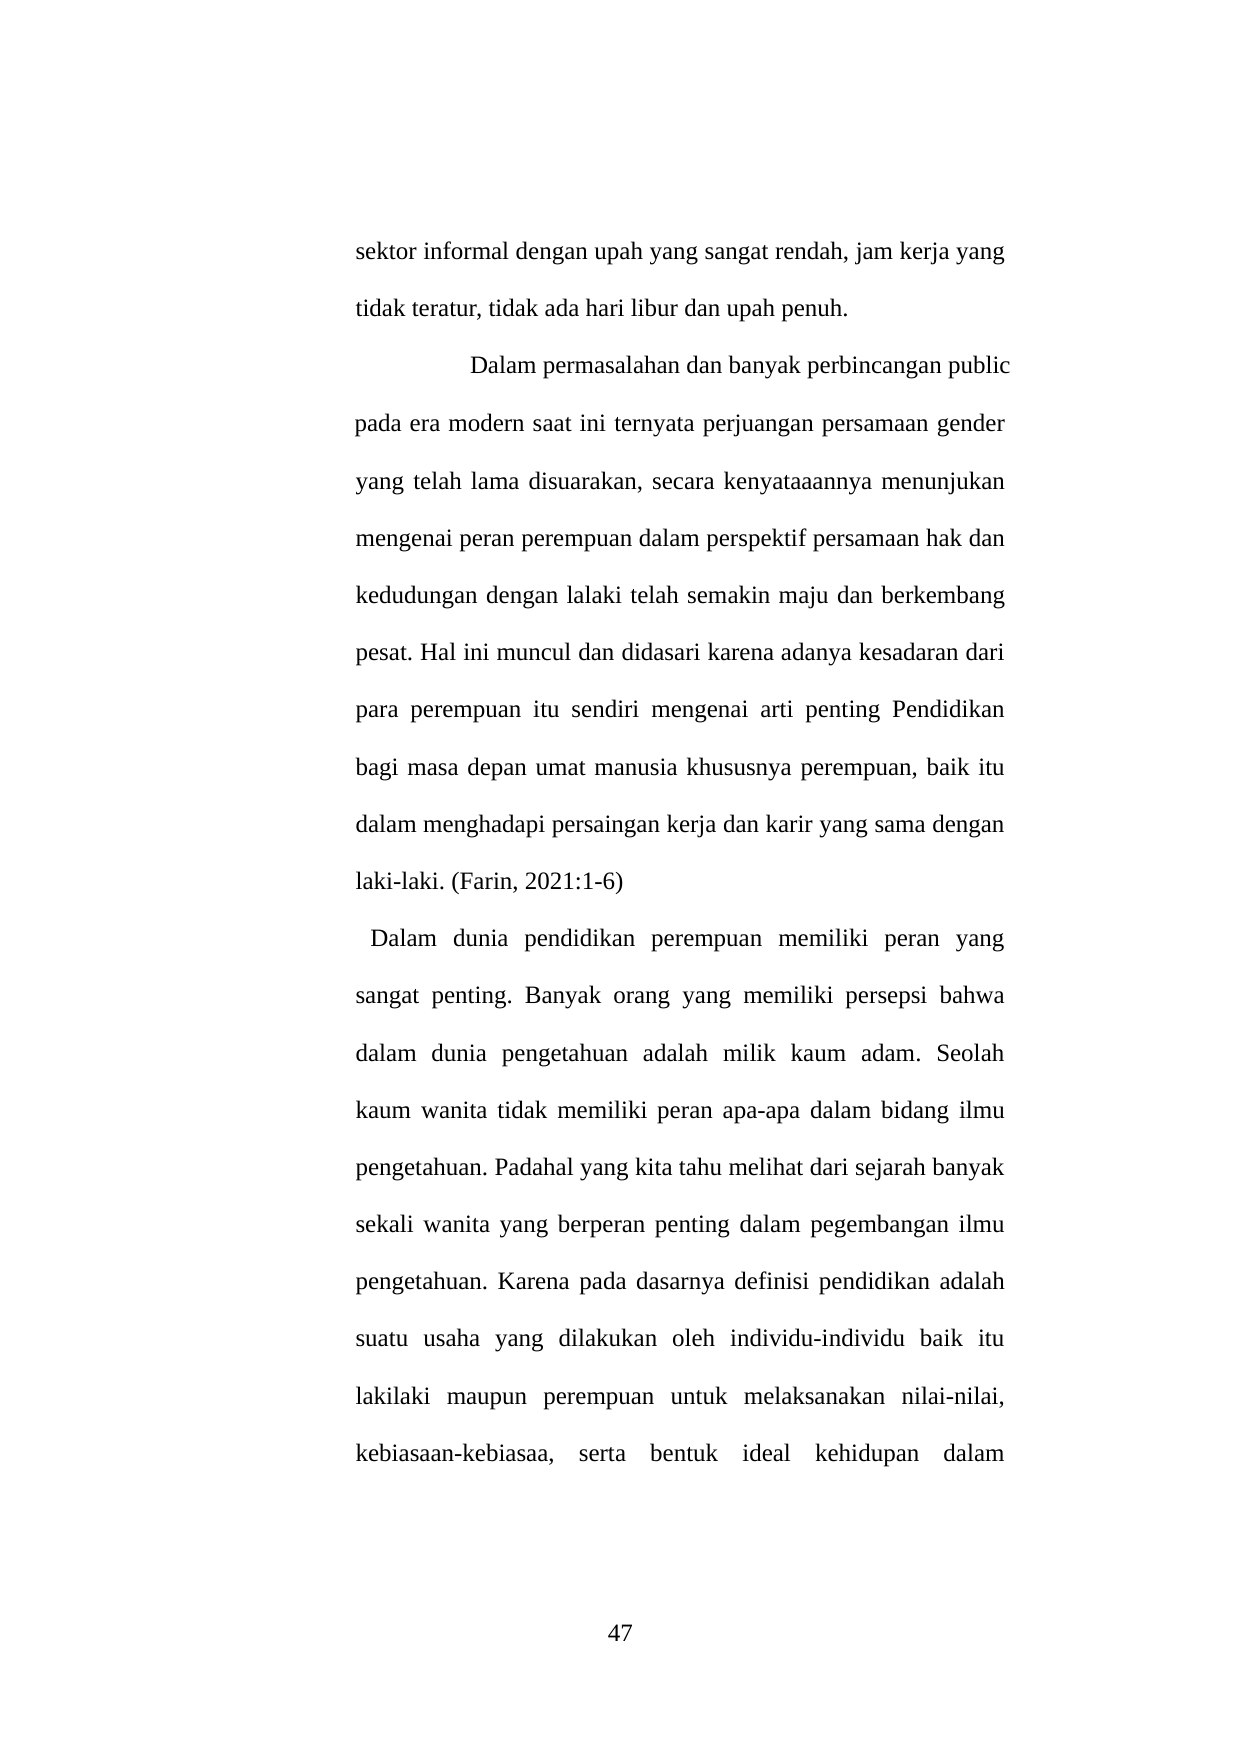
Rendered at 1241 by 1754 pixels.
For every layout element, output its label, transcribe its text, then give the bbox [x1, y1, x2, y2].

text pada era modern saat ini ternyata perjuangan persamaan gender yang telah lama disuarakan, secara kenyataaannya menunjukan mengenai peran perempuan dalam perspektif persamaan hak dan kedudungan dengan lalaki telah semakin maju dan berkembang pesat. Hal ini muncul dan didasari karena adanya kesadaran dari para perempuan itu sendiri mengenai arti penting Pendidikan bagi masa depan umat manusia khususnya perempuan, baik itu dalam menghadapi persaingan kerja dan karir yang sama dengan laki-laki. (Farin, 2021:1-6) [354, 408, 1005, 895]
text Dalam permasalahan dan banyak perbincangan public [236, 351, 1017, 379]
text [354, 923, 1005, 1467]
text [354, 236, 1005, 322]
